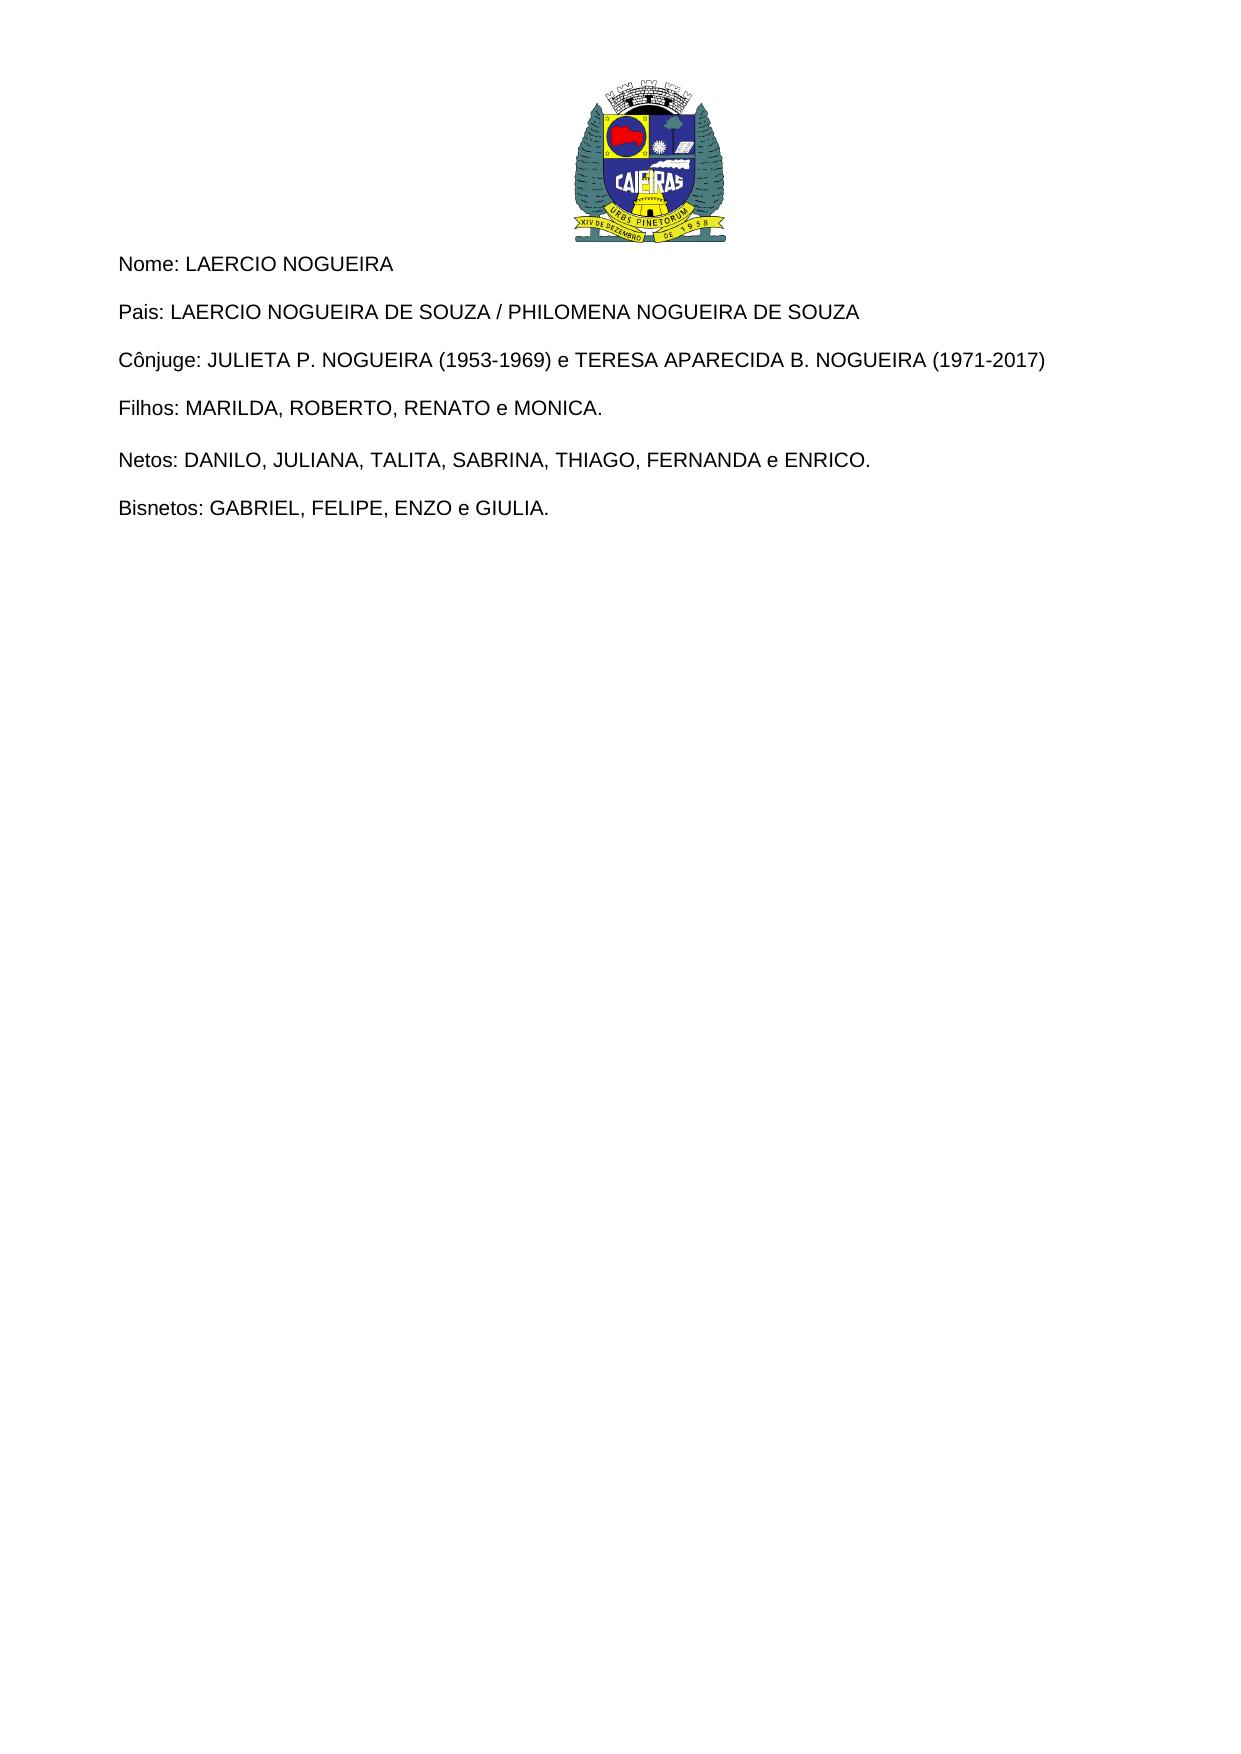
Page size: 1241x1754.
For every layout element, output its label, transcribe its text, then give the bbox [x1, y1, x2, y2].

text Filhos: MARILDA, ROBERTO, RENATO e MONICA. [118, 396, 1181, 419]
text Bisnetos: GABRIEL, FELIPE, ENZO e GIULIA. [118, 495, 1181, 519]
text Pais: LAERCIO NOGUEIRA DE SOUZA / PHILOMENA NOGUEIRA DE SOUZA [118, 300, 1181, 324]
text Netos: DANILO, JULIANA, TALITA, SABRINA, THIAGO, FERNANDA e ENRICO. [118, 447, 1181, 471]
picture [573, 73, 727, 252]
text Nome: LAERCIO NOGUEIRA [118, 252, 1181, 276]
text Cônjuge: JULIETA P. NOGUEIRA (1953-1969) e TERESA APARECIDA B. NOGUEIRA (1971-2017) [118, 348, 1181, 372]
